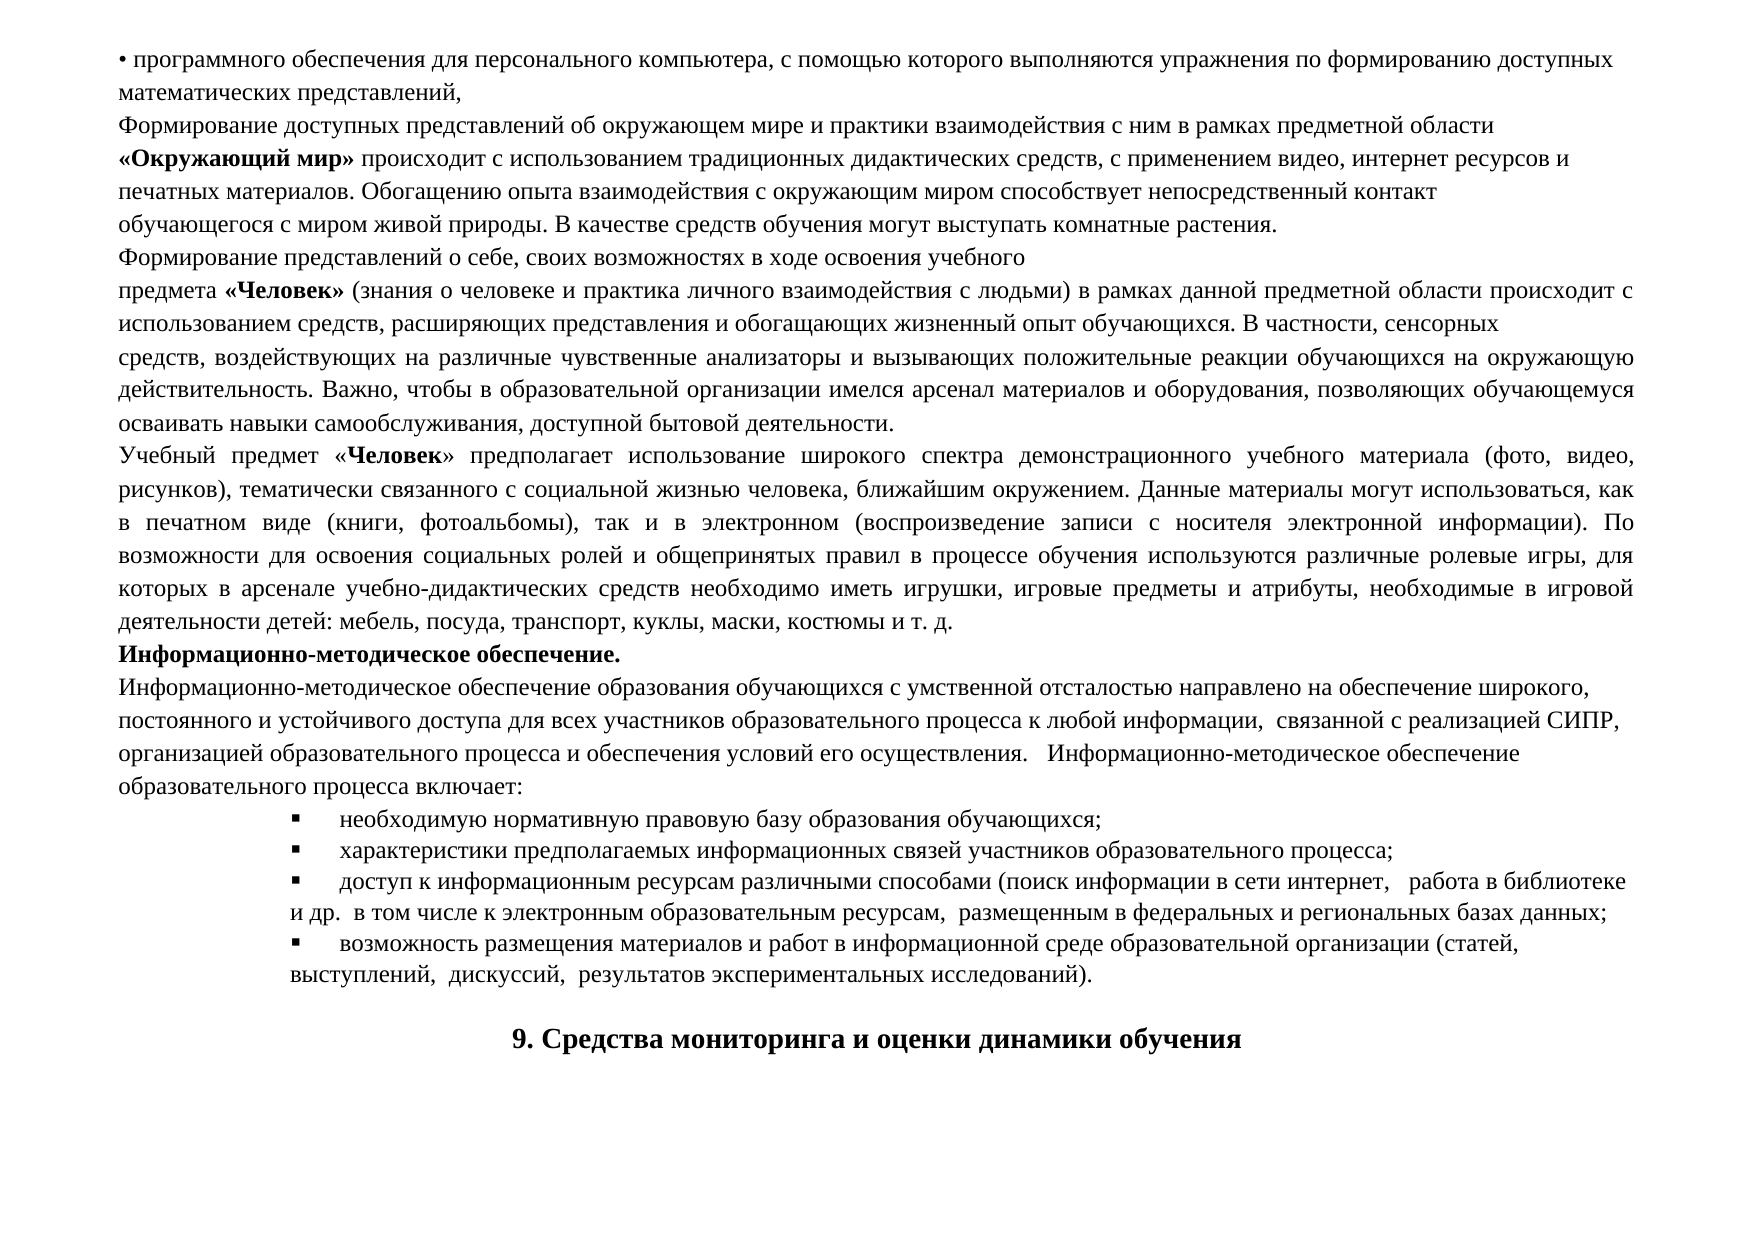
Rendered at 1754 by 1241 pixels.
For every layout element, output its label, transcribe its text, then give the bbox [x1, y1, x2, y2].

text средств, воздействующих на различные чувственные анализаторы и вызывающих положительные реакции обучающихся на окружающую действительность. Важно, чтобы в образовательной организации имелся арсенал материалов и оборудования, позволяющих обучающемуся осваивать навыки самообслуживания, доступной бытовой деятельности. [118, 342, 1636, 436]
list возможность размещения материалов и работ в информационной среде образовательной организации (статей, выступлений, дискуссий, результатов экспериментальных исследований). [290, 928, 1636, 988]
text 9. Средства мониторинга и оценки динамики обучения [118, 1021, 1636, 1055]
text предмета «Человек» (знания о человеке и практика личного взаимодействия с людьми) в рамках данной предметной области происходит с использованием средств, расширяющих представления и обогащающих жизненный опыт обучающихся. В частности, сенсорных [118, 276, 1636, 337]
text • программного обеспечения для персонального компьютера, с помощью которого выполняются упражнения по формированию доступных математических представлений, [118, 44, 1636, 106]
list необходимую нормативную правовую базу образования обучающихся; [290, 804, 1636, 833]
text Формирование доступных представлений об окружающем мире и практики взаимодействия с ним в рамках предметной области [118, 110, 1636, 139]
text обучающегося с миром живой природы. В качестве средств обучения могут выступать комнатные растения. [118, 209, 1636, 238]
list доступ к информационным ресурсам различными способами (поиск информации в сети интернет, работа в библиотеке и др. в том числе к электронным образовательным ресурсам, размещенным в федеральных и региональных базах данных; [290, 866, 1636, 926]
text Информационно-методическое обеспечение образования обучающихся с умственной отсталостью направлено на обеспечение широкого, постоянного и устойчивого доступа для всех участников образовательного процесса к любой информации, связанной с реализацией СИПР, организацией образовательного процесса и обеспечения условий его осуществления. Информационно-методическое обеспечение образовательного процесса включает: [118, 672, 1636, 799]
list характеристики предполагаемых информационных связей участников образовательного процесса; [290, 835, 1636, 864]
text «Окружающий мир» происходит с использованием традиционных дидактических средств, с применением видео, интернет ресурсов и печатных материалов. Обогащению опыта взаимодействия с окружающим миром способствует непосредственный контакт [118, 143, 1636, 205]
text Формирование представлений о себе, своих возможностях в ходе освоения учебного [118, 242, 1636, 271]
text Учебный предмет «Человек» предполагает использование широкого спектра демонстрационного учебного материала (фото, видео, рисунков), тематически связанного с социальной жизнью человека, ближайшим окружением. Данные материалы могут использоваться, как в печатном виде (книги, фотоальбомы), так и в электронном (воспроизведение записи с носителя электронной информации). По возможности для освоения социальных ролей и общепринятых правил в процессе обучения используются различные ролевые игры, для которых в арсенале учебно-дидактических средств необходимо иметь игрушки, игровые предметы и атрибуты, необходимые в игровой деятельности детей: мебель, посуда, транспорт, куклы, маски, костюмы и т. д. [118, 441, 1636, 634]
text Информационно-методическое обеспечение. [118, 639, 1636, 667]
